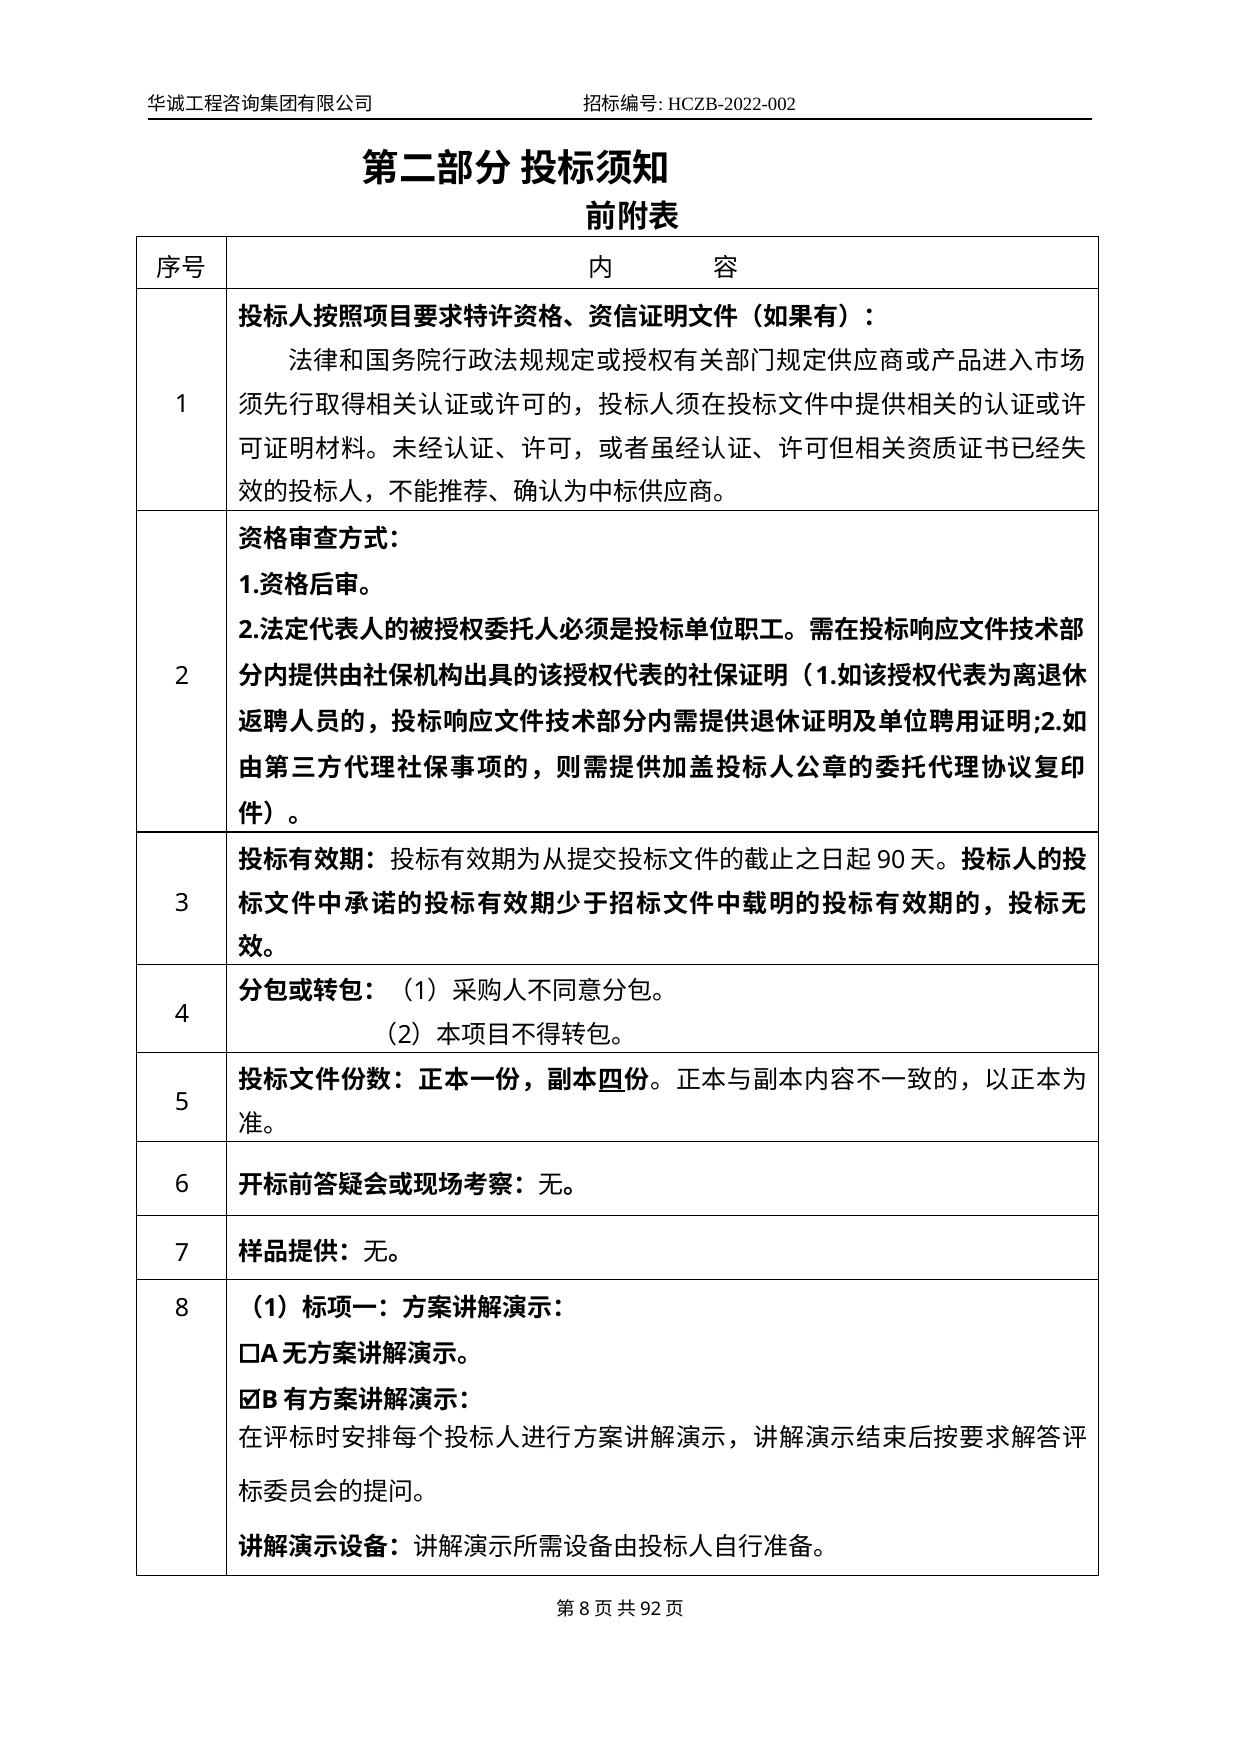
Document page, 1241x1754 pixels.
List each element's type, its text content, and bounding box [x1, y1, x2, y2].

table_cell 投标人按照项目要求特许资格、资信证明文件（如果有）： 法律和国务院行政法规规定或授权有关部门规定供应商或产品进入市场须先行取得相关认证或许可的，投标人须在投标文件中提供相关的认证或许可证明材料。未经认证、许可，或者虽经认证、许可但相关资质证书已经失效的投标人，不能推荐、确认为中标供应商。 [227, 289, 1098, 509]
table_cell 1 [137, 289, 226, 509]
table_cell 5 [137, 1053, 226, 1141]
text 第二部分 投标须知 [148, 145, 1092, 191]
table_cell 8 [137, 1280, 226, 1575]
table_cell 2 [137, 511, 226, 831]
text 前附表 [172, 191, 1092, 236]
table_cell 6 [137, 1142, 226, 1215]
table_cell 分包或转包：（1）采购人不同意分包。 （2）本项目不得转包。 [227, 965, 1098, 1052]
table_cell 样品提供：无。 [227, 1216, 1098, 1279]
table_cell 投标文件份数：正本一份，副本四份。正本与副本内容不一致的，以正本为准。 [227, 1053, 1098, 1141]
table_cell 投标有效期：投标有效期为从提交投标文件的截止之日起90天。投标人的投标文件中承诺的投标有效期少于招标文件中载明的投标有效期的，投标无效。 [227, 833, 1098, 964]
table_cell 开标前答疑会或现场考察：无。 [227, 1142, 1098, 1215]
table_header 内 容 [227, 237, 1098, 288]
table_cell 4 [137, 965, 226, 1052]
table_cell 7 [137, 1216, 226, 1279]
table_cell 资格审查方式： 1.资格后审。 2.法定代表人的被授权委托人必须是投标单位职工。需在投标响应文件技术部分内提供由社保机构出具的该授权代表的社保证明（1.如该授权代表为离退休返聘人员的，投标响应文件技术部分内需提供退休证明及单位聘用证明;2.如由第三方代理社保事项的，则需提供加盖投标人公章的委托代理协议复印件）。 [227, 511, 1098, 831]
table_header 序号 [137, 237, 226, 288]
table_cell 3 [137, 833, 226, 964]
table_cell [227, 1280, 1098, 1575]
